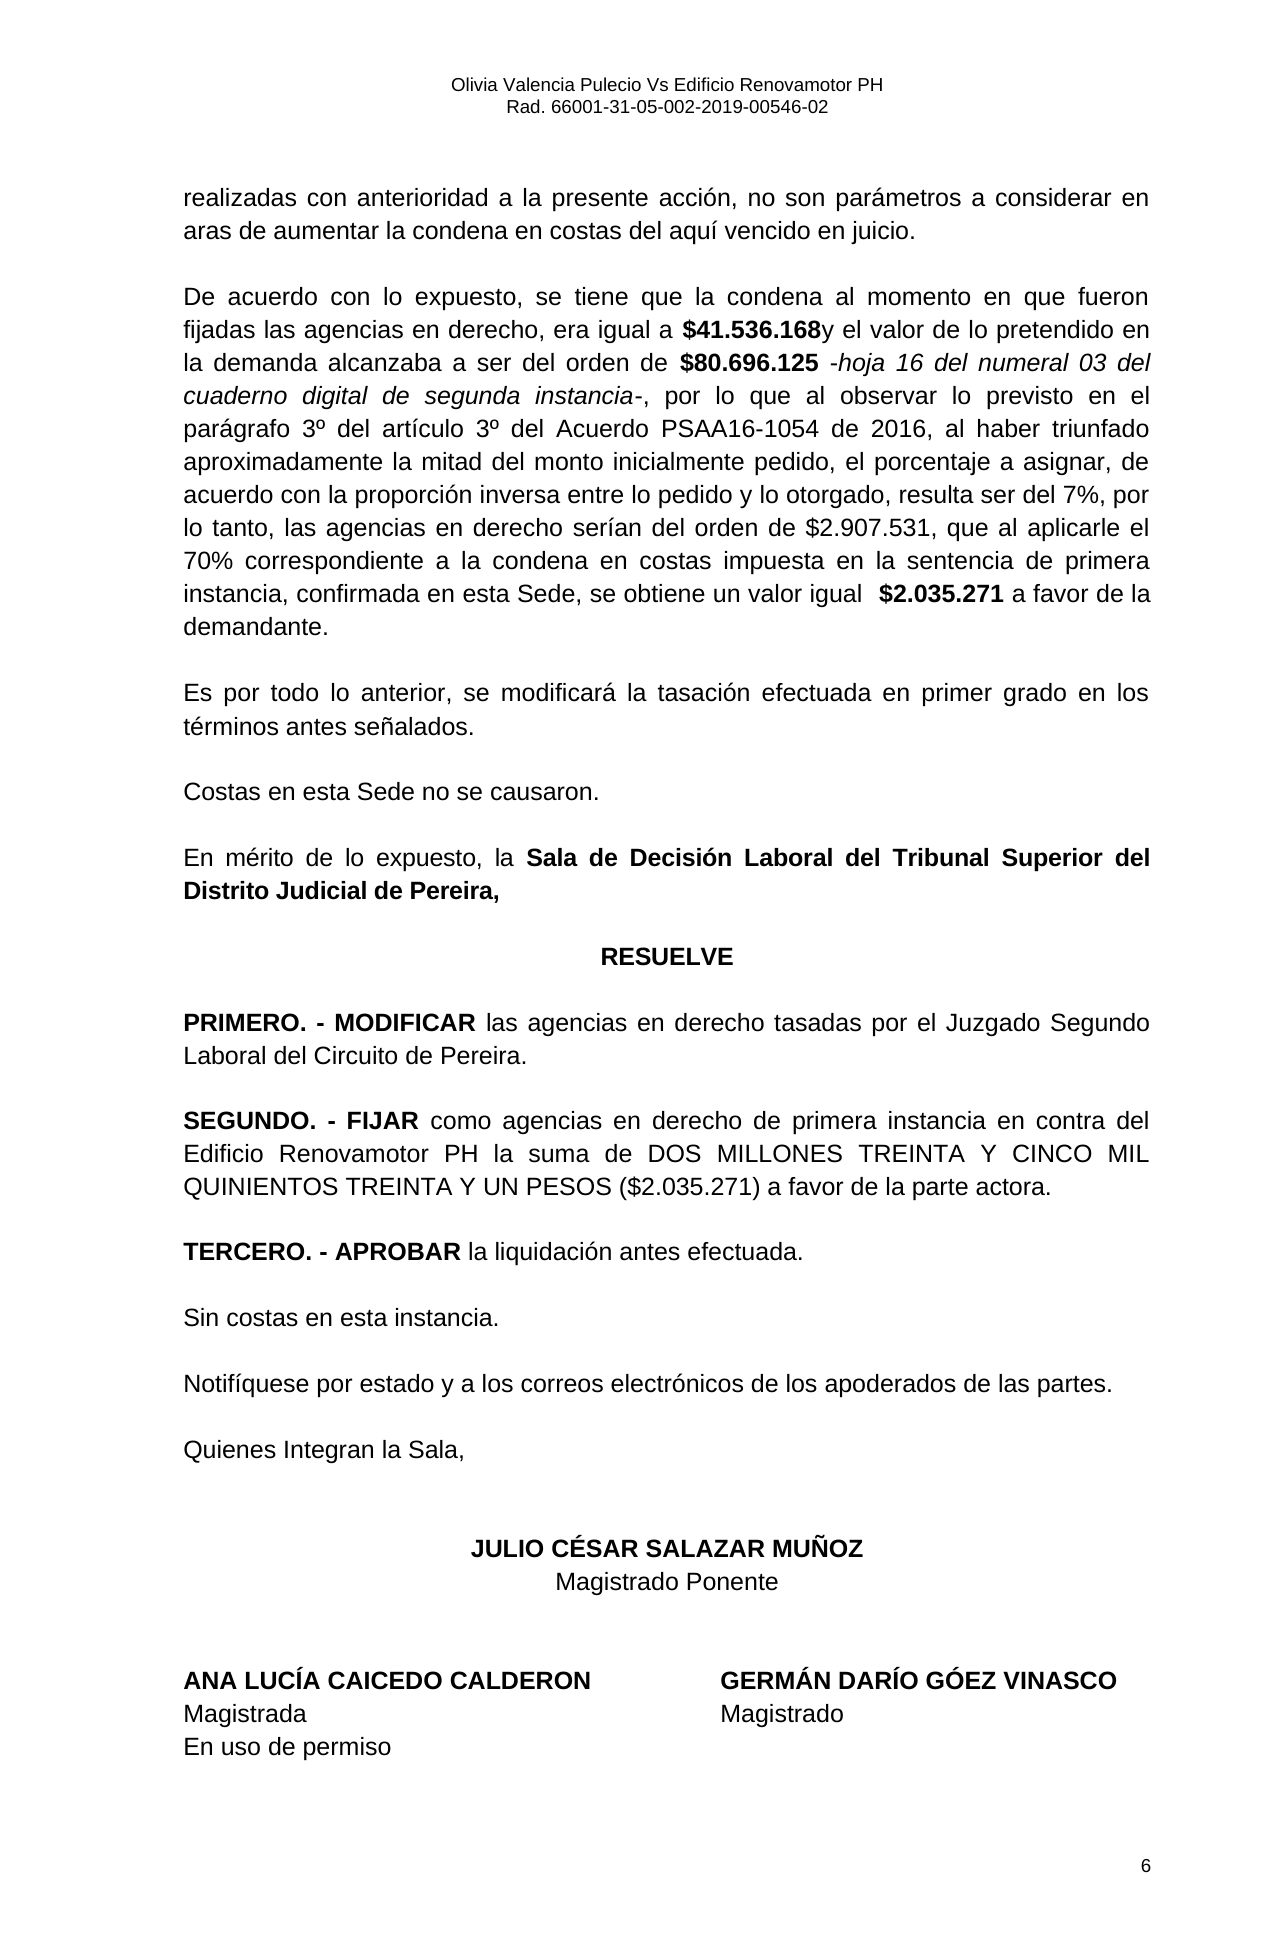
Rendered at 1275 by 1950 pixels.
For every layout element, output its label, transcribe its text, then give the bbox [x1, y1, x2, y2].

text Notifíquese por estado y a los correos electrónicos de los apoderados de las partes. [183, 1368, 1151, 1397]
text En uso de permiso [183, 1732, 1151, 1761]
text En mérito de lo expuesto, la Sala de Decisión Laboral del Tribunal Superior del Distrito Judicial de Pereira, [183, 843, 1151, 904]
text Quienes Integran la Sala, [183, 1434, 1149, 1463]
text Magistrado Ponente [183, 1567, 1151, 1595]
text ANA LUCÍA CAICEDO CALDERON GERMÁN DARÍO GÓEZ VINASCO [183, 1666, 1151, 1694]
text SEGUNDO. - FIJAR como agencias en derecho de primera instancia en contra del Edificio Renovamotor PH la suma de DOS MILLONES TREINTA Y CINCO MIL QUINIENTOS TREINTA Y UN PESOS ($2.035.271) a favor de la parte actora. [183, 1106, 1151, 1201]
text RESUELVE [183, 942, 1151, 971]
text TERCERO. - APROBAR la liquidación antes efectuada. [183, 1237, 1151, 1266]
text Sin costas en esta instancia. [183, 1302, 1151, 1331]
text Es por todo lo anterior, se modificará la tasación efectuada en primer grado en los términos antes señalados. [183, 678, 1151, 740]
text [183, 183, 1151, 245]
text Magistrada Magistrado [183, 1699, 1151, 1727]
text De acuerdo con lo expuesto, se tiene que la condena al momento en que fueron fijadas las agencias en derecho, era igual a $41.536.168y el valor de lo pretendido en la demanda alcanzaba a ser del orden de $80.696.125 -hoja 16 del numeral 03 del cuaderno digital de segunda instancia-, por lo que al observar lo previsto en el parágrafo 3º del artículo 3º del Acuerdo PSAA16-1054 de 2016, al haber triunfado aproximadamente la mitad del monto inicialmente pedido, el porcentaje a asignar, de acuerdo con la proporción inversa entre lo pedido y lo otorgado, resulta ser del 7%, por lo tanto, las agencias en derecho serían del orden de $2.907.531, que al aplicarle el 70% correspondiente a la condena en costas impuesta en la sentencia de primera instancia, confirmada en esta Sede, se obtiene un valor igual $2.035.271 a favor de la demandante. [183, 282, 1151, 641]
text PRIMERO. - MODIFICAR las agencias en derecho tasadas por el Juzgado Segundo Laboral del Circuito de Pereira. [183, 1008, 1151, 1069]
text JULIO CÉSAR SALAZAR MUÑOZ [183, 1534, 1151, 1562]
text Costas en esta Sede no se causaron. [183, 777, 1151, 805]
